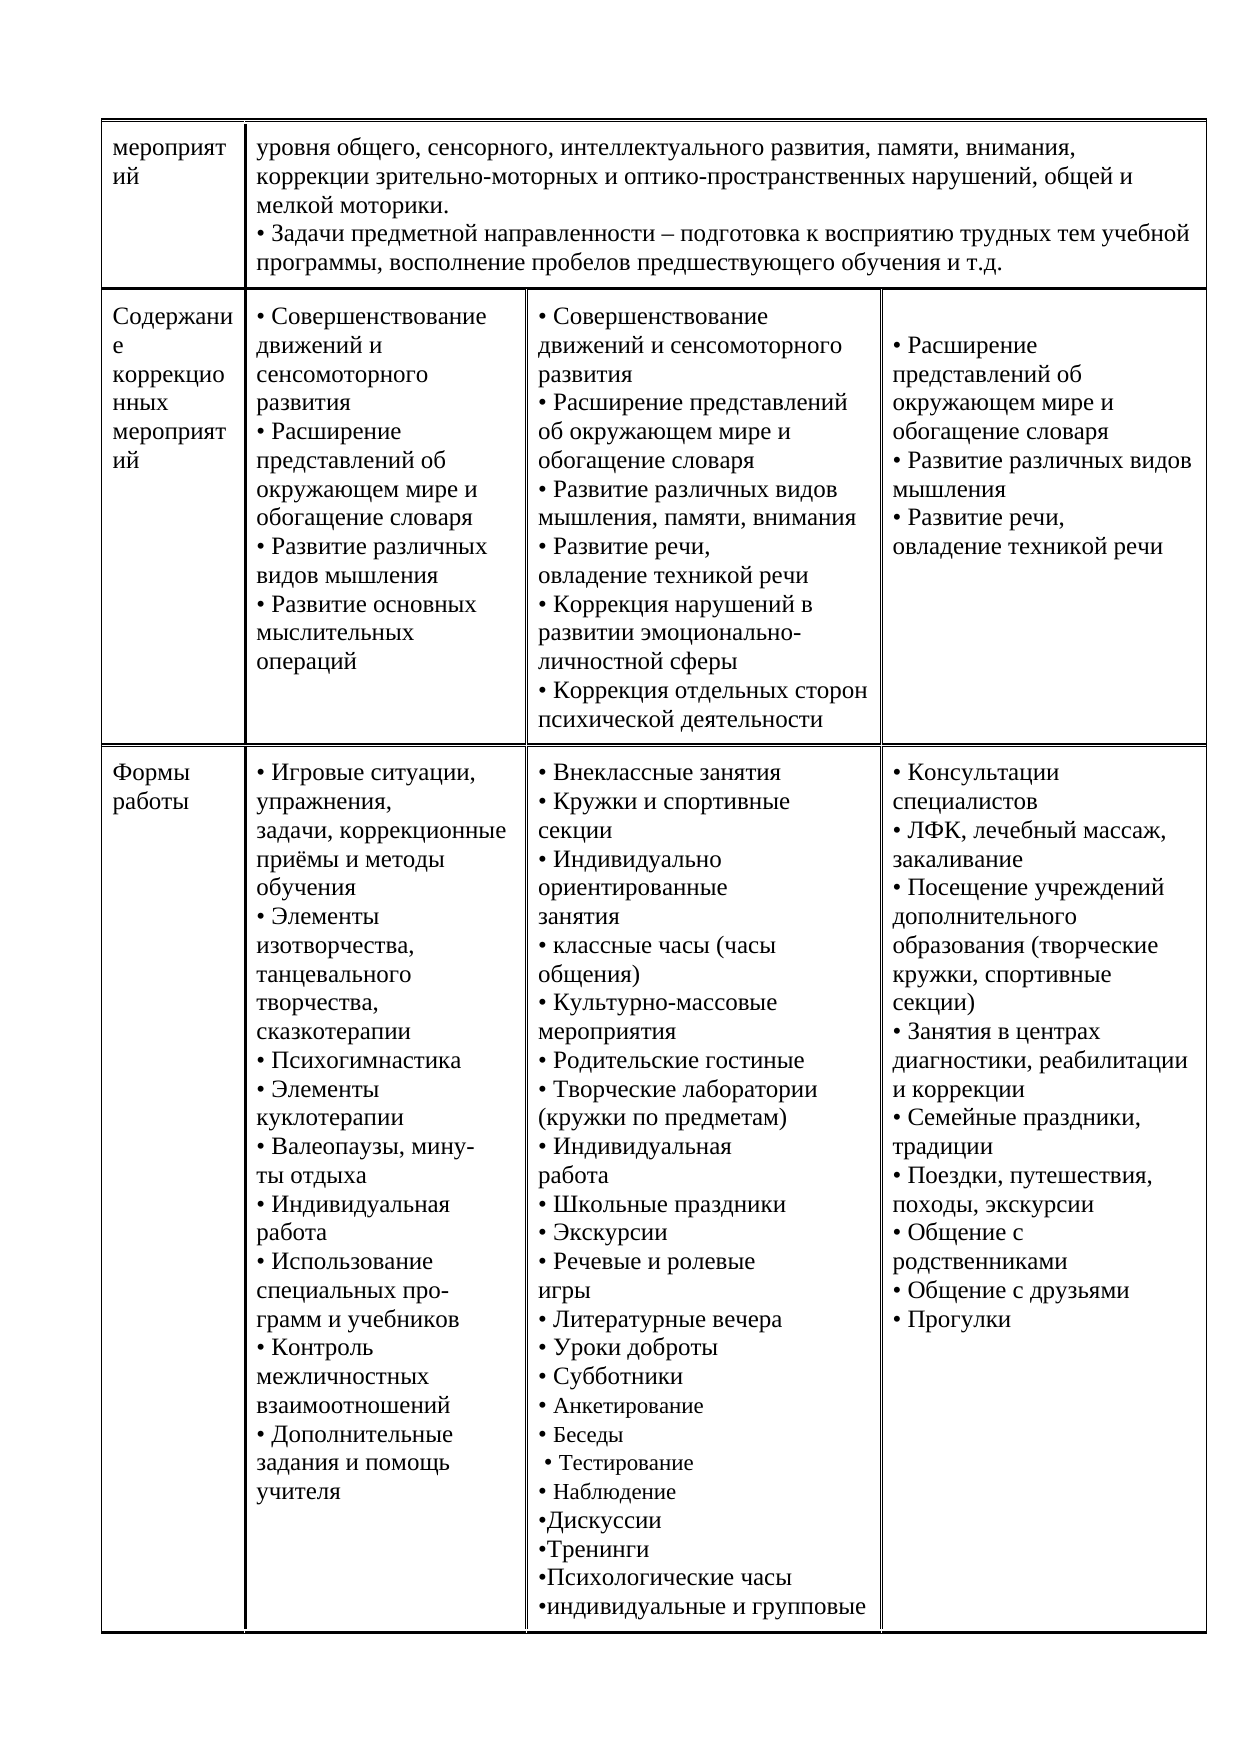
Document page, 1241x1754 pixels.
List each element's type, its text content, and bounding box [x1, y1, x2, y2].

table_cell Содержание коррекционных мероприятий [102, 290, 244, 743]
table_cell • Совершенствование движений и сенсомоторного развития • Расширение представлений об окружающем мире и обогащение словаря • Развитие различных видов мышления • Развитие основных мыслительных операций [247, 290, 525, 743]
table_cell Задачи мероприятий [102, 120, 245, 287]
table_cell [245, 122, 1206, 287]
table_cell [881, 747, 1206, 1631]
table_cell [245, 747, 527, 1631]
table_cell • Расширение представлений об окружающем мире и обогащение словаря • Развитие различных видов мышления • Развитие речи, овладение техникой речи [883, 290, 1206, 743]
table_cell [527, 747, 881, 1631]
table_cell Формы работы [102, 747, 245, 1631]
table_cell • Совершенствование движений и сенсомоторного развития • Расширение представлений об окружающем мире и обогащение словаря • Развитие различных видов мышления, памяти, внимания • Развитие речи, овладение техникой речи • Коррекция нарушений в развитии эмоционально-личностной сферы • Коррекция отдельных сторон психической деятельности [528, 290, 880, 743]
